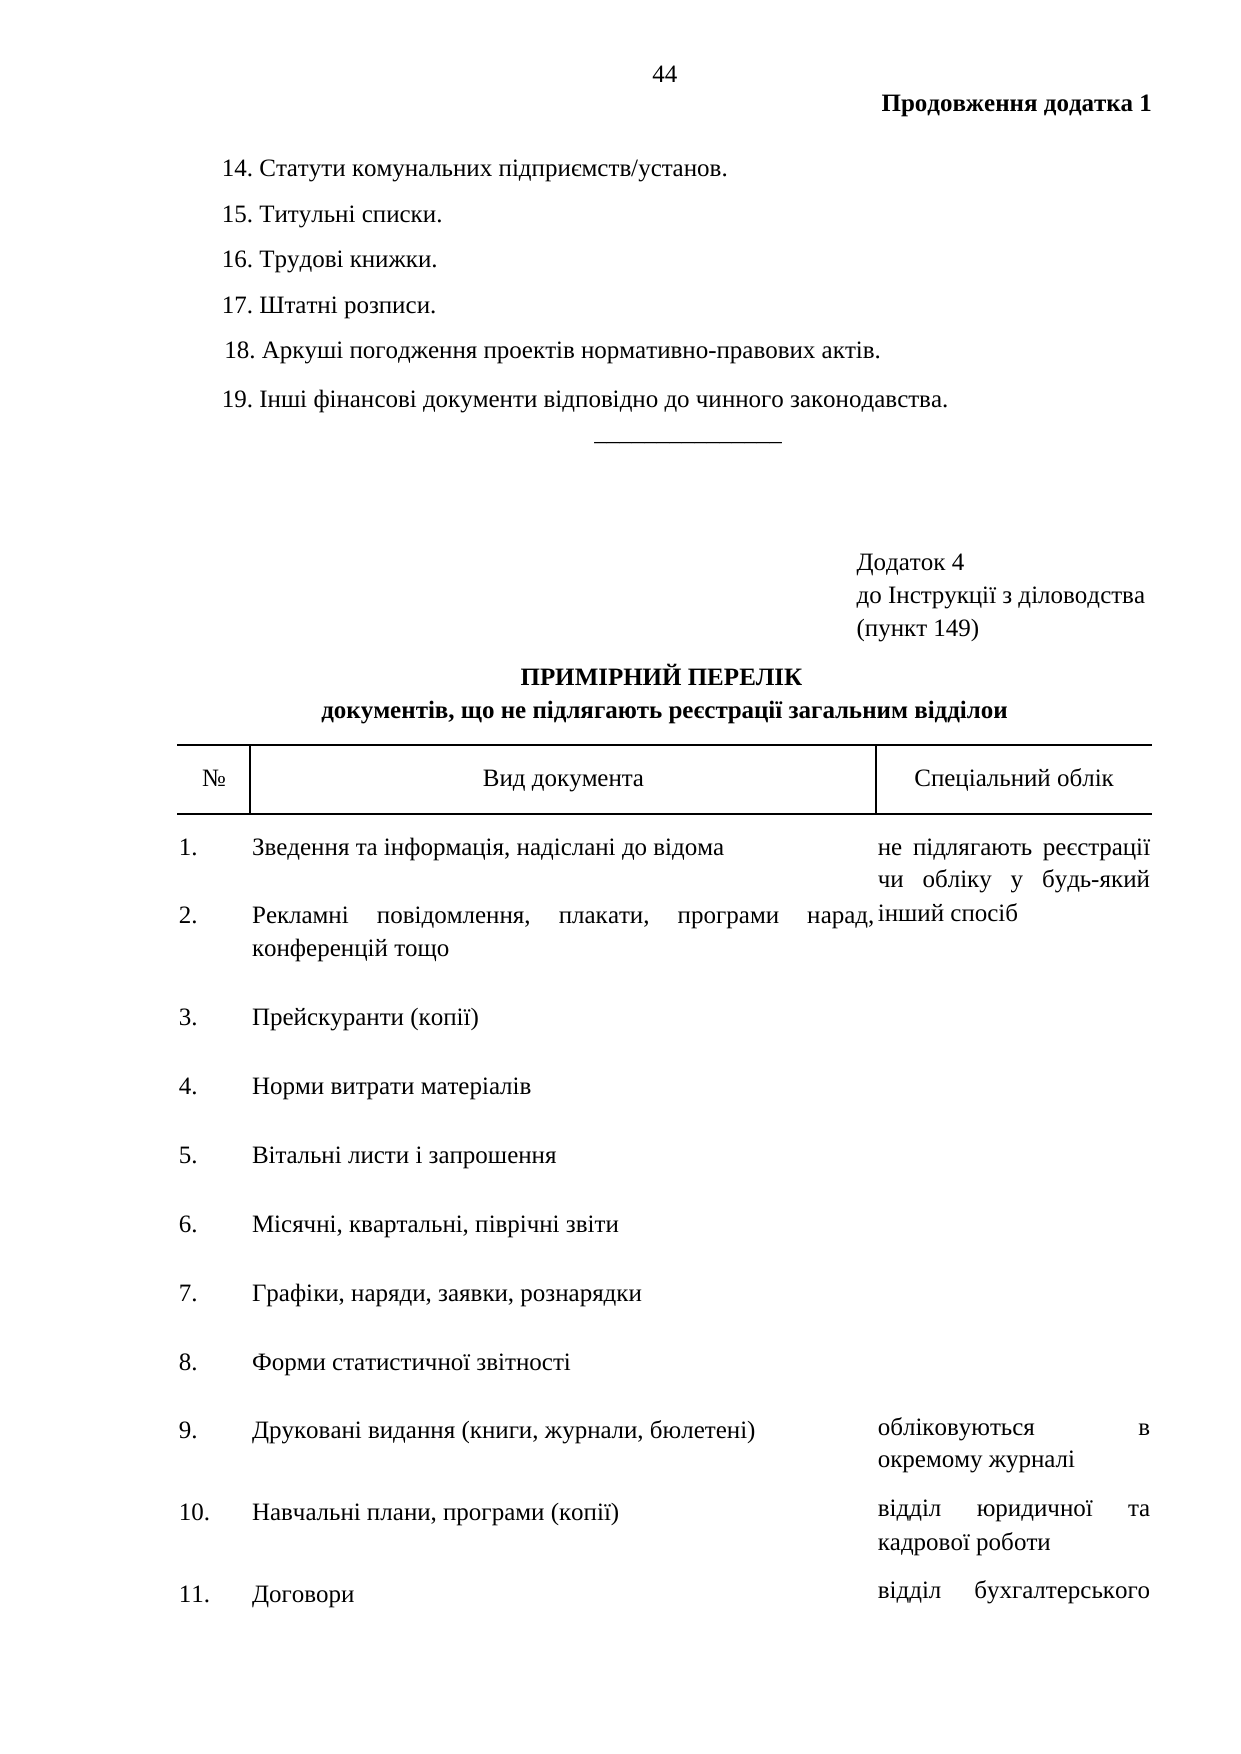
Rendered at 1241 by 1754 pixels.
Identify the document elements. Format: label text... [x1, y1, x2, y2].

table_cell Прейскуранти (копії) [250, 984, 876, 1053]
table_cell обліковуються в окремому журналі [876, 1398, 1152, 1479]
table_cell Рекламні повідомлення, плакати, програми нарад, конференцій тощо [250, 882, 876, 984]
table_cell 3. [177, 984, 250, 1053]
text ПРИМІРНИЙ ПЕРЕЛІК документів, що не підлягають реєстрації загальним відділои [224, 662, 1105, 724]
table_cell 5. [177, 1122, 250, 1191]
text 15. Титульні списки. [177, 199, 1152, 228]
text _______________ [177, 417, 1152, 446]
table_cell Зведення та інформація, надіслані до відома [250, 815, 876, 882]
table_cell 9. [177, 1398, 250, 1479]
table_cell Графіки, наряди, заявки, рознарядки [250, 1260, 876, 1328]
text Додаток 4 [856, 547, 1152, 576]
text до Інструкції з діловодства [856, 581, 1152, 609]
table_cell 7. [177, 1260, 250, 1328]
table_cell 1. [177, 815, 250, 882]
table_cell 10. [177, 1480, 250, 1561]
table_header Спеціальний облік [877, 746, 1152, 813]
table_cell 8. [177, 1329, 250, 1397]
table_cell Договори [250, 1561, 876, 1629]
table_cell відділ юридичної та кадрової роботи [876, 1480, 1152, 1561]
table_cell 6. [177, 1191, 250, 1259]
text 17. Штатні розписи. [177, 290, 1152, 319]
table_cell Форми статистичної звітності [250, 1329, 876, 1397]
table_header Вид документа [251, 746, 875, 813]
text 19. Інші фінансові документи відповідно до чинного законодавства. [177, 384, 1152, 413]
table_cell 11. [177, 1561, 250, 1629]
table_cell не підлягають реєстрації чи обліку у будь-який інший спосіб [876, 815, 1152, 1397]
table_cell 2. [177, 882, 250, 984]
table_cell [876, 1561, 1152, 1629]
text 18. Аркуші погодження проектів нормативно-правових актів. [177, 336, 1152, 364]
text 16. Трудові книжки. [177, 244, 1152, 273]
table_cell Навчальні плани, програми (копії) [250, 1480, 876, 1561]
table_header № [177, 746, 249, 813]
text 14. Статути комунальних підприємств/установ. [177, 153, 1152, 182]
table_cell 4. [177, 1053, 250, 1122]
table_cell Місячні, квартальні, піврічні звіти [250, 1191, 876, 1259]
table_cell Друковані видання (книги, журнали, бюлетені) [250, 1398, 876, 1479]
table_cell Норми витрати матеріалів [250, 1053, 876, 1122]
table_cell Вітальні листи і запрошення [250, 1122, 876, 1191]
text (пункт 149) [856, 613, 1152, 642]
